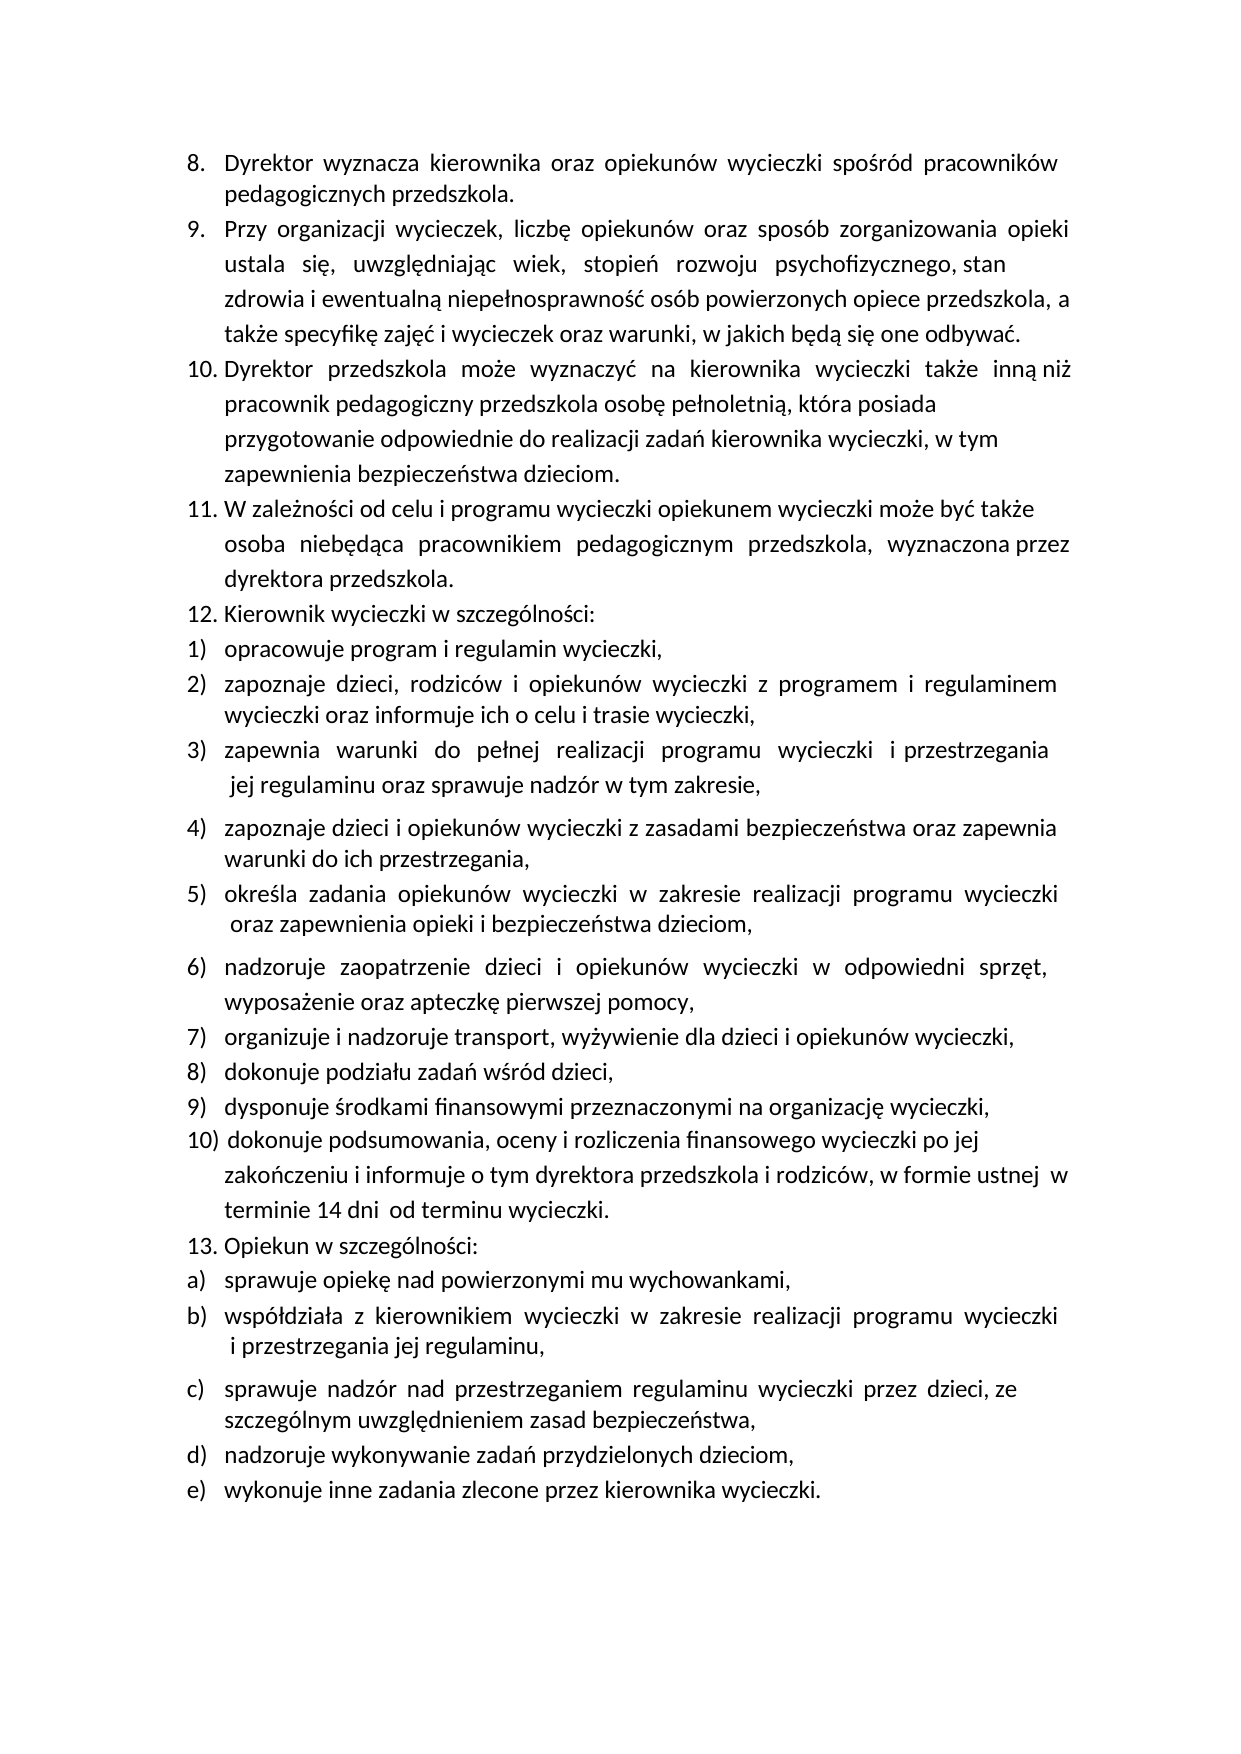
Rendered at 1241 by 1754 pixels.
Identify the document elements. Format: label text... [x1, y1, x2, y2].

list opracowuje program i regulamin wycieczki, [187, 633, 1093, 664]
list sprawuje opiekę nad powierzonymi mu wychowankami, [187, 1265, 1093, 1295]
list dokonuje podziału zadań wśród dzieci, [187, 1056, 1093, 1087]
list zapoznaje dzieci, rodziców i opiekunów wycieczki z programem i regulaminem wycieczki oraz informuje ich o celu i trasie wycieczki, [187, 668, 1093, 729]
list wykonuje inne zadania zlecone przez kierownika wycieczki. [187, 1474, 1093, 1505]
list dysponuje środkami finansowymi przeznaczonymi na organizację wycieczki, [187, 1091, 1093, 1122]
list Dyrektor wyznacza kierownika oraz opiekunów wycieczki spośród pracowników pedagogicznych przedszkola. [187, 148, 1093, 209]
list Opiekun w szczególności: [187, 1230, 1093, 1260]
list Przy organizacji wycieczek, liczbę opiekunów oraz sposób zorganizowania opieki ustala się, uwzględniając wiek, stopień rozwoju psychofizycznego, stan zdrowia i ewentualną niepełnosprawność osób powierzonych opiece przedszkola, a także specyfikę zajęć i wycieczek oraz warunki, w jakich będą się one odbywać. [187, 213, 1078, 349]
list zapoznaje dzieci i opiekunów wycieczki z zasadami bezpieczeństwa oraz zapewnia warunki do ich przestrzegania, [187, 812, 1093, 873]
list nadzoruje zaopatrzenie dzieci i opiekunów wycieczki w odpowiedni sprzęt, wyposażenie oraz apteczkę pierwszej pomocy, [187, 951, 1077, 1017]
list organizuje i nadzoruje transport, wyżywienie dla dzieci i opiekunów wycieczki, [187, 1021, 1093, 1051]
list zapewnia warunki do pełnej realizacji programu wycieczki i przestrzegania [187, 734, 1093, 764]
list dokonuje podsumowania, oceny i rozliczenia finansowego wycieczki po jej zakończeniu i informuje o tym dyrektora przedszkola i rodziców, w formie ustnej w terminie 14 dni od terminu wycieczki. [187, 1125, 1078, 1225]
list Dyrektor przedszkola może wyznaczyć na kierownika wycieczki także inną niż pracownik pedagogiczny przedszkola osobę pełnoletnią, która posiada przygotowanie odpowiednie do realizacji zadań kierownika wycieczki, w tym zapewnienia bezpieczeństwa dzieciom. [187, 353, 1078, 489]
list określa zadania opiekunów wycieczki w zakresie realizacji programu wycieczki [187, 878, 1093, 908]
list współdziała z kierownikiem wycieczki w zakresie realizacji programu wycieczki [187, 1300, 1093, 1331]
list nadzoruje wykonywanie zadań przydzielonych dzieciom, [187, 1439, 1093, 1470]
text i przestrzegania jej regulaminu, [230, 1331, 1093, 1361]
list sprawuje nadzór nad przestrzeganiem regulaminu wycieczki przez dzieci, ze szczególnym uwzględnieniem zasad bezpieczeństwa, [187, 1373, 1093, 1434]
text oraz zapewnienia opieki i bezpieczeństwa dzieciom, [230, 908, 1093, 939]
list W zależności od celu i programu wycieczki opiekunem wycieczki może być także osoba niebędąca pracownikiem pedagogicznym przedszkola, wyznaczona przez dyrektora przedszkola. [187, 493, 1078, 594]
text jej regulaminu oraz sprawuje nadzór w tym zakresie, [230, 769, 1093, 800]
list Kierownik wycieczki w szczególności: [187, 598, 1093, 629]
